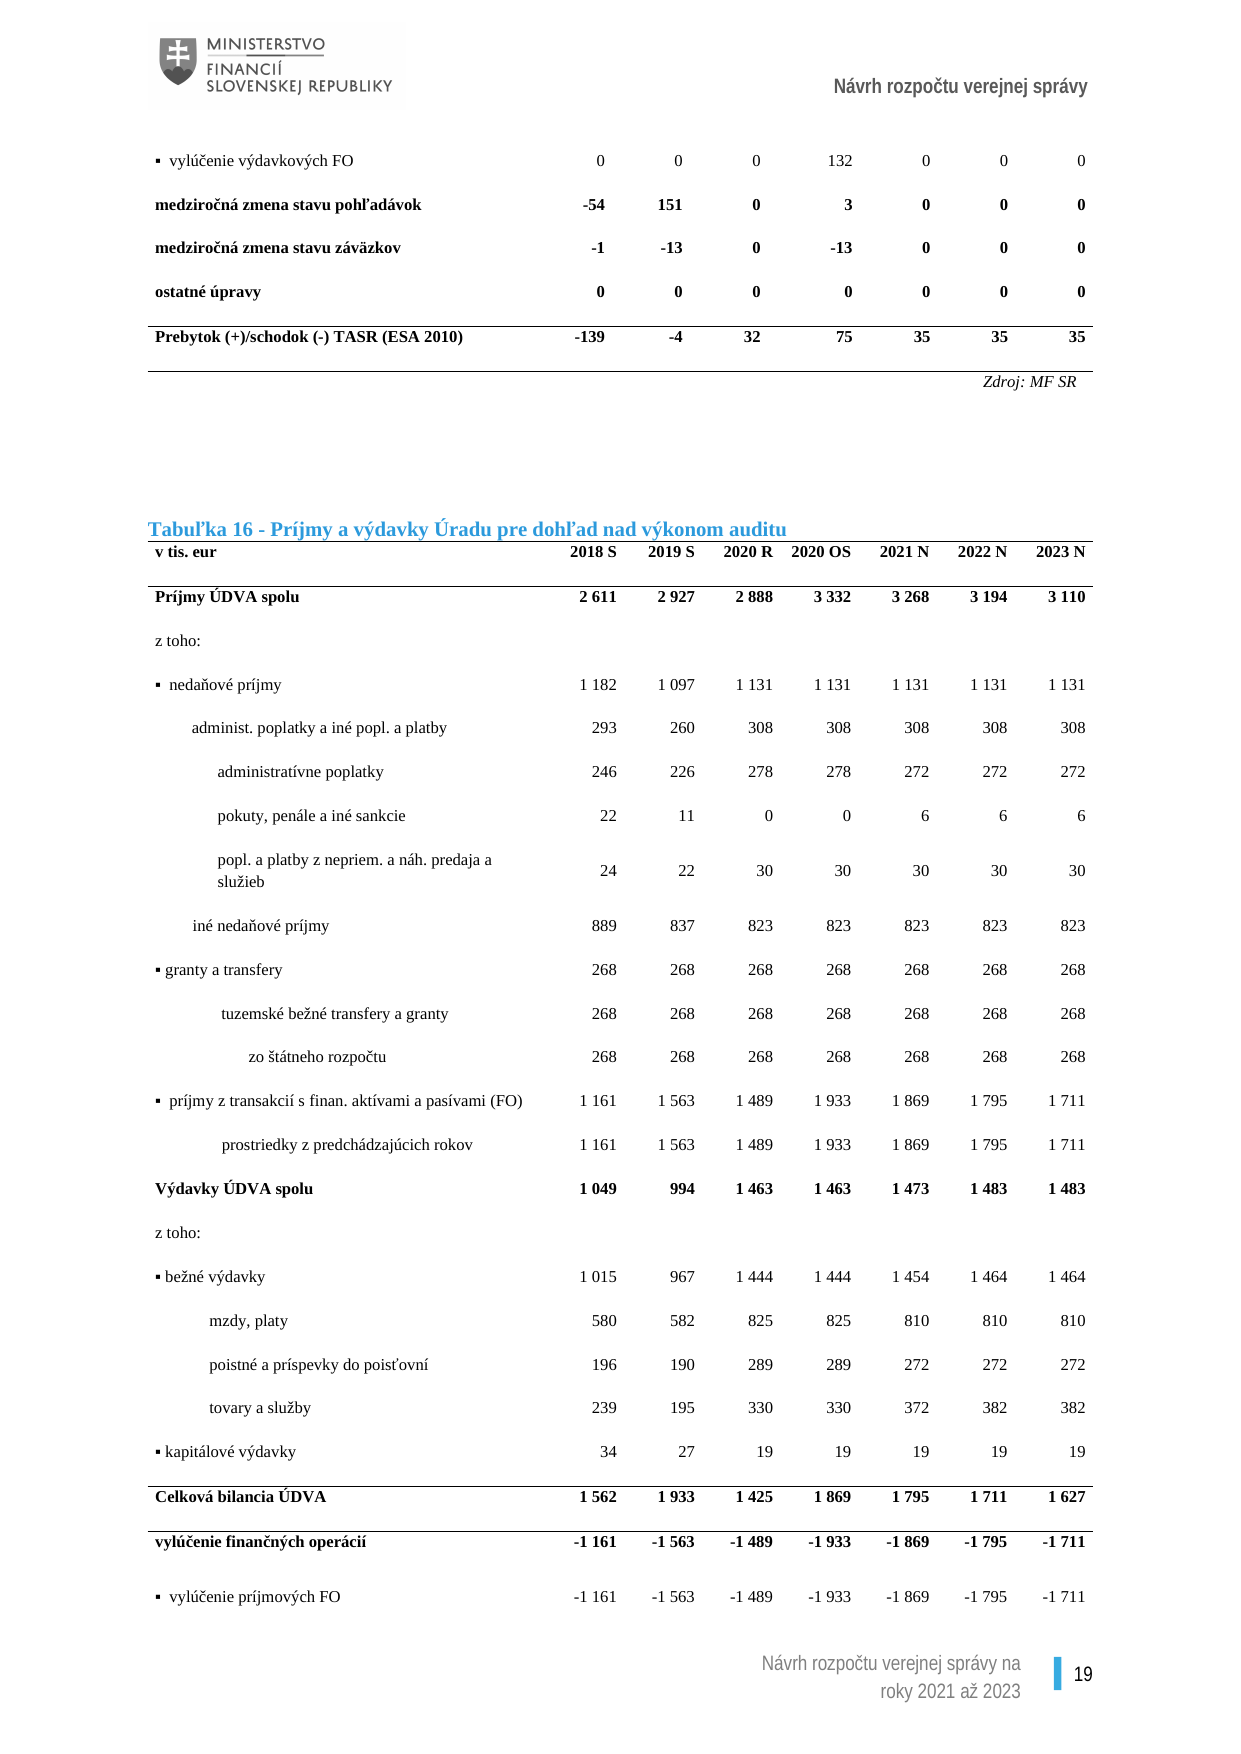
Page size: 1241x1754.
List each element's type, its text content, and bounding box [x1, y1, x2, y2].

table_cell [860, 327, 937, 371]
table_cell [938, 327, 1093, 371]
text Zdroj: MF SR [885, 372, 1078, 391]
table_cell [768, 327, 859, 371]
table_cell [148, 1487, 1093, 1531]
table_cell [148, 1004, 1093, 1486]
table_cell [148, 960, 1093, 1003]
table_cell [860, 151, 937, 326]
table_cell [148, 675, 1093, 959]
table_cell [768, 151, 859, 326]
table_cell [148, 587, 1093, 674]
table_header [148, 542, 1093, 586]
text Tabuľka 16 - Príjmy a výdavky Úradu pre dohľad nad výkonom auditu [148, 517, 1093, 541]
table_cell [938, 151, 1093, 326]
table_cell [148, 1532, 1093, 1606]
picture [147, 22, 407, 110]
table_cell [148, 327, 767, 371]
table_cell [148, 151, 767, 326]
